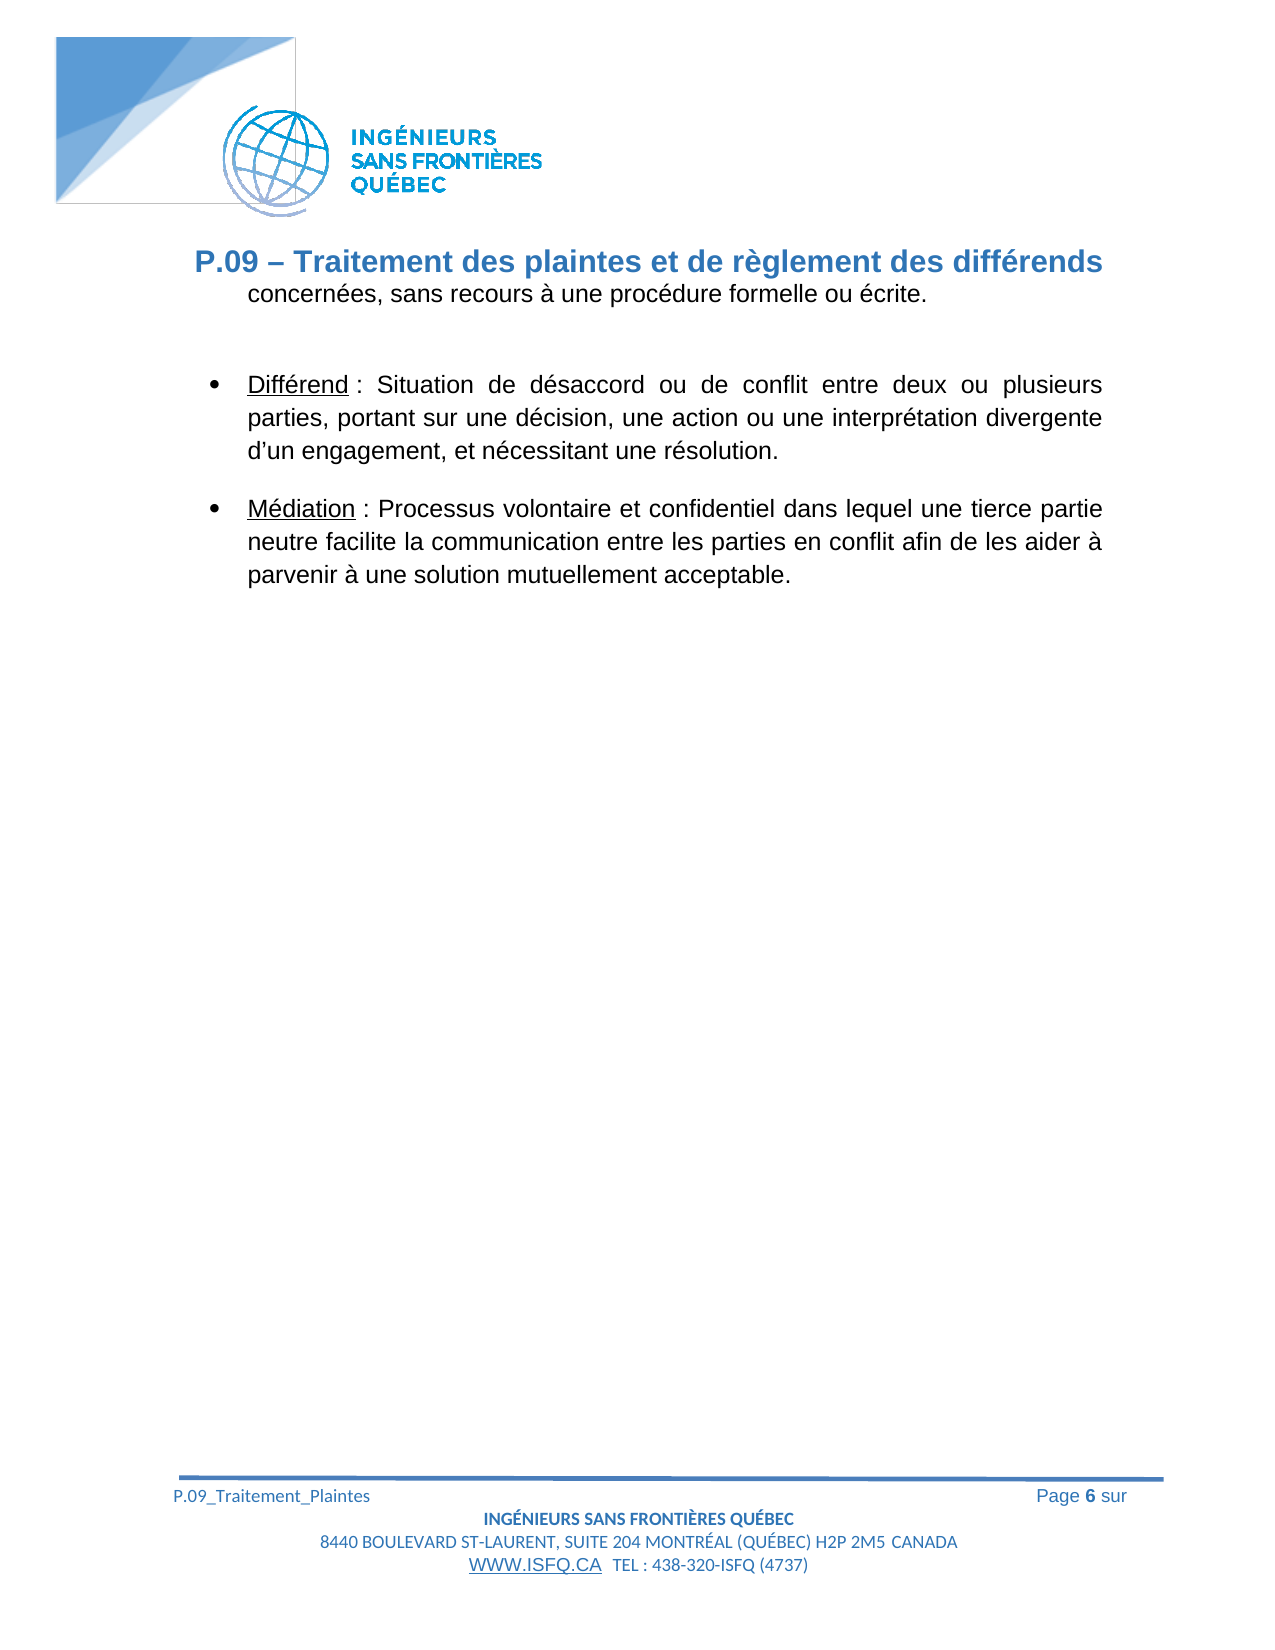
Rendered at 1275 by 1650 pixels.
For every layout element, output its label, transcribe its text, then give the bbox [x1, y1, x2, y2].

picture [522, 157, 538, 165]
list Différend : Situation de désaccord ou de conflit entre deux ou plusieurs parties, portant sur une décision, une action ou une interprétation divergente d’un engagement, et nécessitant une résolution. [210, 369, 1104, 464]
list Médiation : Processus volontaire et confidentiel dans lequel une tierce partie neutre facilite la communication entre les parties en conflit afin de les aider à parvenir à une solution mutuellement acceptable. [210, 494, 1104, 589]
picture [19, 37, 542, 244]
picture [495, 157, 503, 165]
